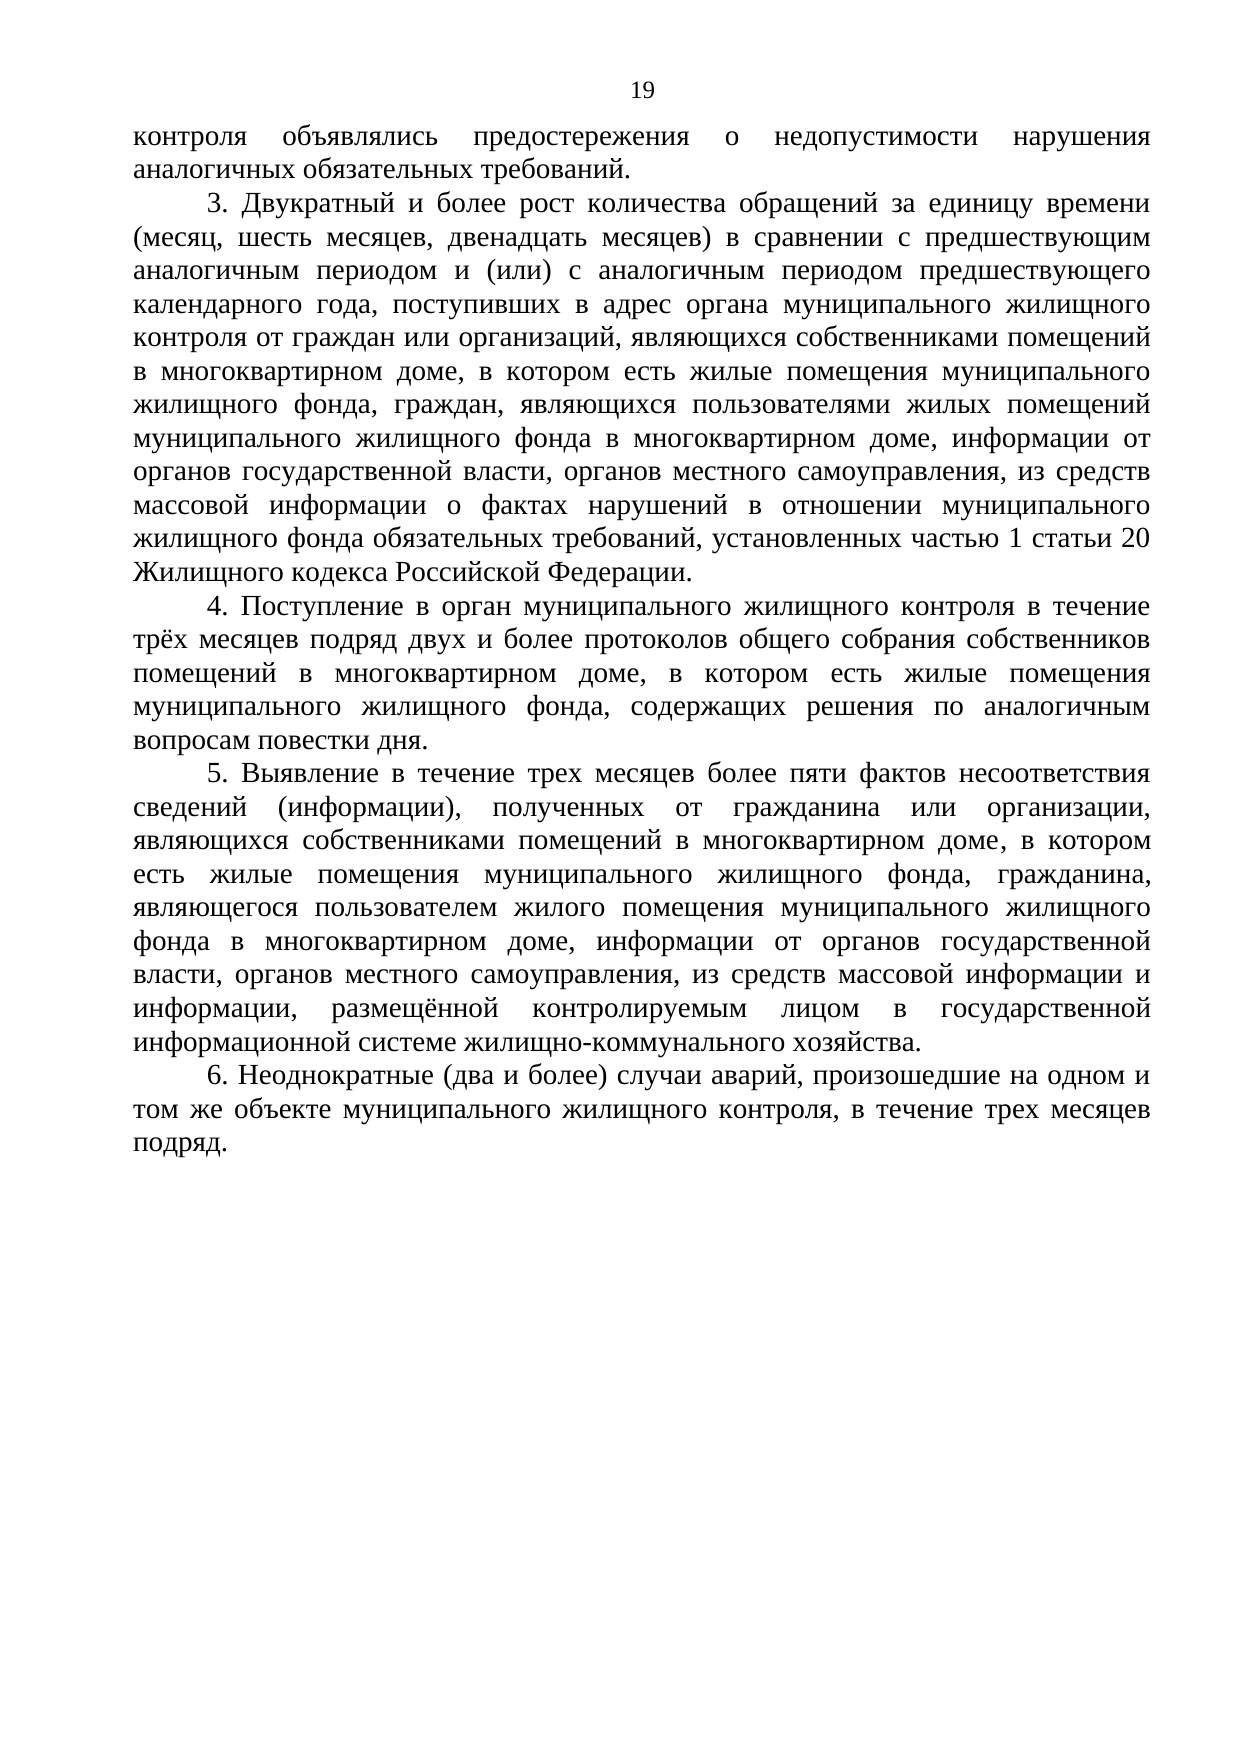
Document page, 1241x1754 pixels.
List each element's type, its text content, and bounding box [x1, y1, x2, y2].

text 4. Поступление в орган муниципального жилищного контроля в течение трёх месяцев подряд двух и более протоколов общего собрания собственников помещений в многоквартирном доме, в котором есть жилые помещения муниципального жилищного фонда, содержащих решения по аналогичным вопросам повестки дня. [133, 588, 1152, 755]
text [133, 118, 1152, 185]
text 3. Двукратный и более рост количества обращений за единицу времени (месяц, шесть месяцев, двенадцать месяцев) в сравнении с предшествующим аналогичным периодом и (или) с аналогичным периодом предшествующего календарного года, поступивших в адрес органа муниципального жилищного контроля от граждан или организаций, являющихся собственниками помещений в многоквартирном доме, в котором есть жилые помещения муниципального жилищного фонда, граждан, являющихся пользователями жилых помещений муниципального жилищного фонда в многоквартирном доме, информации от органов государственной власти, органов местного самоуправления, из средств массовой информации о фактах нарушений в отношении муниципального жилищного фонда обязательных требований, установленных частью 1 статьи 20 Жилищного кодекса Российской Федерации. [133, 185, 1152, 588]
text 5. Выявление в течение трех месяцев более пяти фактов несоответствия сведений (информации), полученных от гражданина или организации, являющихся собственниками помещений в многоквартирном доме, в котором есть жилые помещения муниципального жилищного фонда, гражданина, являющегося пользователем жилого помещения муниципального жилищного фонда в многоквартирном доме, информации от органов государственной власти, органов местного самоуправления, из средств массовой информации и информации, размещённой контролируемым лицом в государственной информационной системе жилищно-коммунального хозяйства. [133, 755, 1152, 1057]
text 6. Неоднократные (два и более) случаи аварий, произошедшие на одном и том же объекте муниципального жилищного контроля, в течение трех месяцев подряд. [133, 1057, 1152, 1158]
